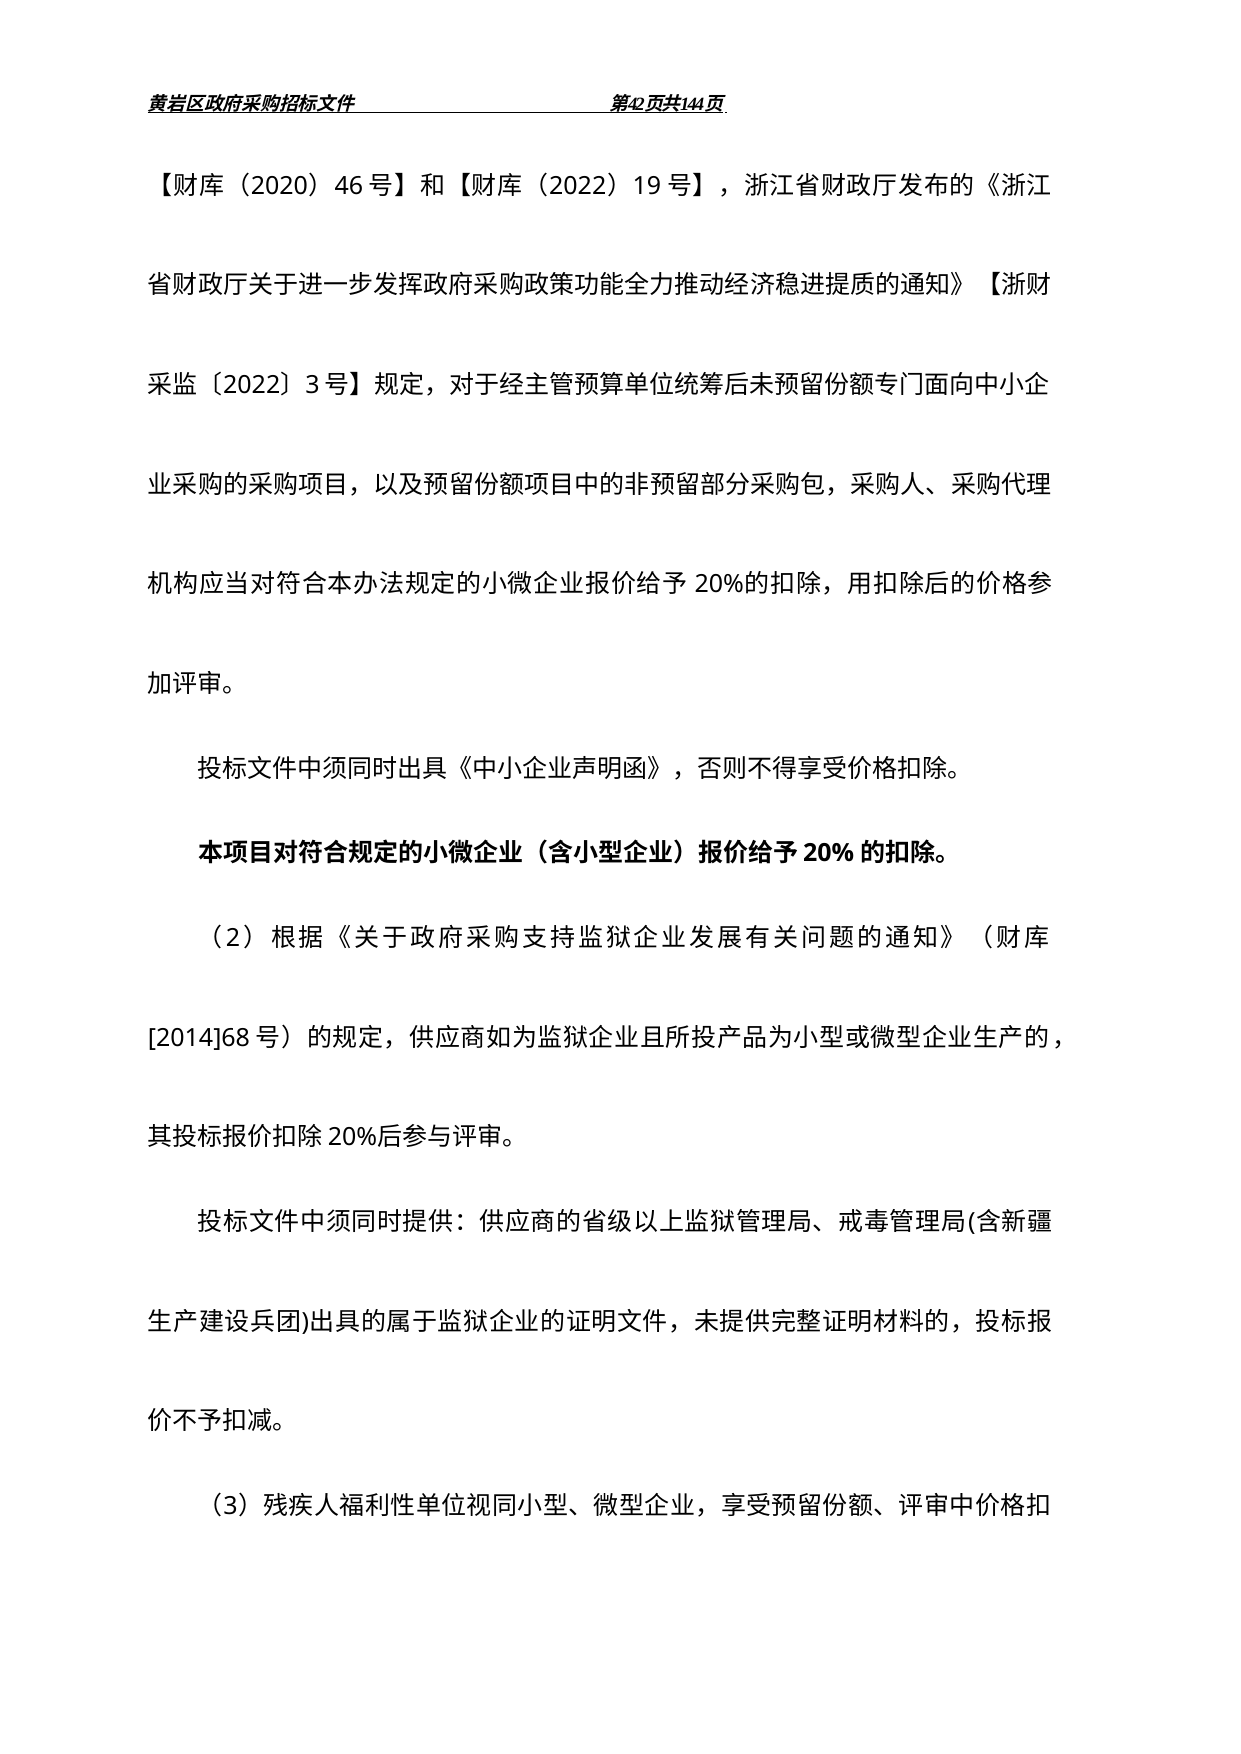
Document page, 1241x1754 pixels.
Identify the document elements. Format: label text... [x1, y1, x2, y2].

text 投标文件中须同时出具《中小企业声明函》，否则不得享受价格扣除。 [148, 733, 1052, 799]
text 投标文件中须同时提供：供应商的省级以上监狱管理局、戒毒管理局(含新疆生产建设兵团)出具的属于监狱企业的证明文件，未提供完整证明材料的，投标报价不予扣减。 [148, 1186, 1052, 1452]
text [148, 1470, 1052, 1537]
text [148, 150, 1052, 715]
text 本项目对符合规定的小微企业（含小型企业）报价给予20% 的扣除。 [148, 818, 1052, 884]
text （2）根据《关于政府采购支持监狱企业发展有关问题的通知》（财库[2014]68号）的规定，供应商如为监狱企业且所投产品为小型或微型企业生产的，其投标报价扣除20%后参与评审。 [148, 902, 1052, 1168]
